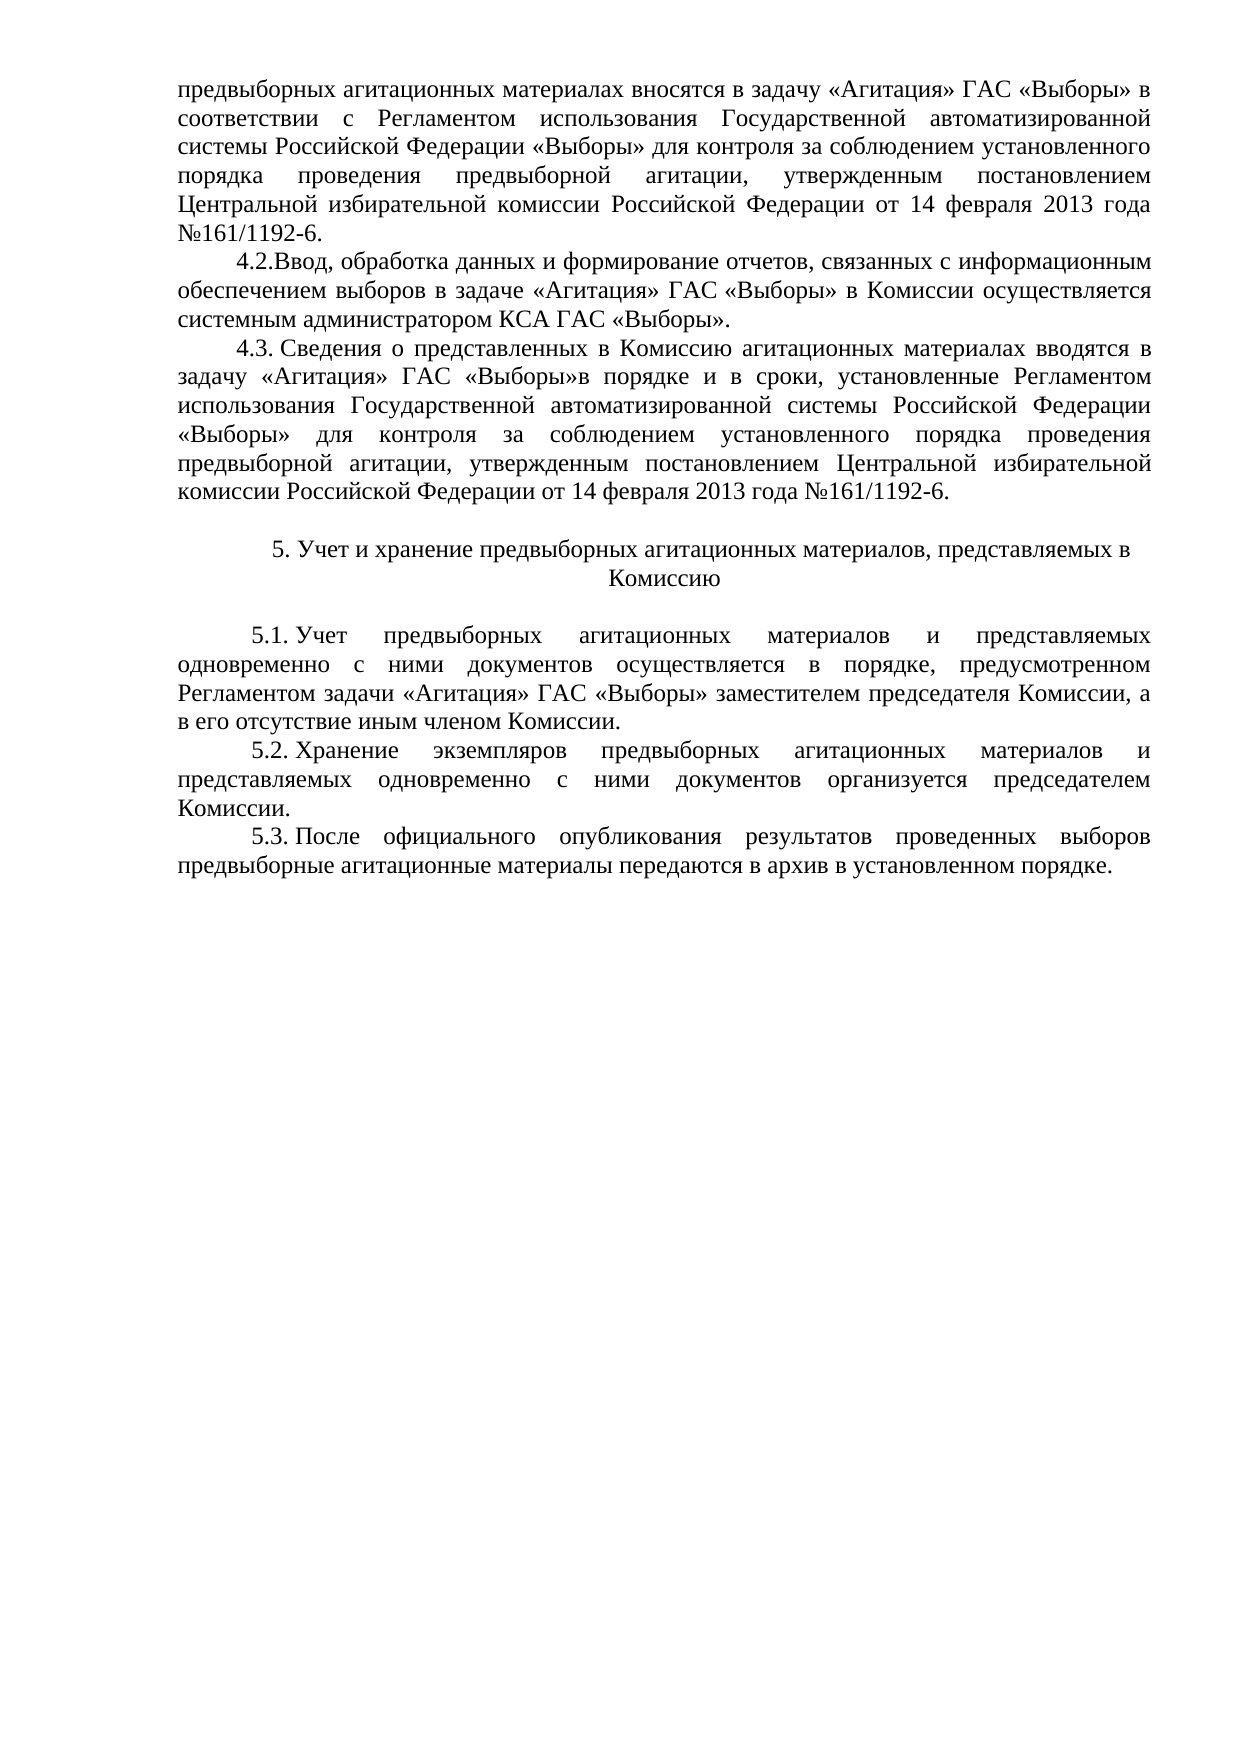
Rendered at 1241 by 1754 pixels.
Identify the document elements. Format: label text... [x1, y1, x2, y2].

text 5. Учет и хранение предвыборных агитационных материалов, представляемых в Комиссию [177, 534, 1152, 591]
text 5.2. Хранение экземпляров предвыборных агитационных материалов и представляемых одновременно с ними документов организуется председателем Комиссии. [177, 735, 1152, 821]
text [177, 74, 1152, 246]
text 5.3. После официального опубликования результатов проведенных выборов предвыборные агитационные материалы передаются в архив в установленном порядке. [177, 821, 1152, 879]
text 5.1. Учет предвыборных агитационных материалов и представляемых одновременно с ними документов осуществляется в порядке, предусмотренном Регламентом задачи «Агитация» ГАС «Выборы» заместителем председателя Комиссии, а в его отсутствие иным членом Комиссии. [177, 620, 1152, 735]
text 4.2.Ввод, обработка данных и формирование отчетов, связанных с информационным обеспечением выборов в задаче «Агитация» ГАС «Выборы» в Комиссии осуществляется системным администратором КСА ГАС «Выборы». [177, 246, 1152, 333]
text 4.3. Сведения о представленных в Комиссию агитационных материалах вводятся в задачу «Агитация» ГАС «Выборы»в порядке и в сроки, установленные Регламентом использования Государственной автоматизированной системы Российской Федерации «Выборы» для контроля за соблюдением установленного порядка проведения предвыборной агитации, утвержденным постановлением Центральной избирательной комиссии Российской Федерации от 14 февраля 2013 года №161/1192-6. [177, 333, 1152, 505]
